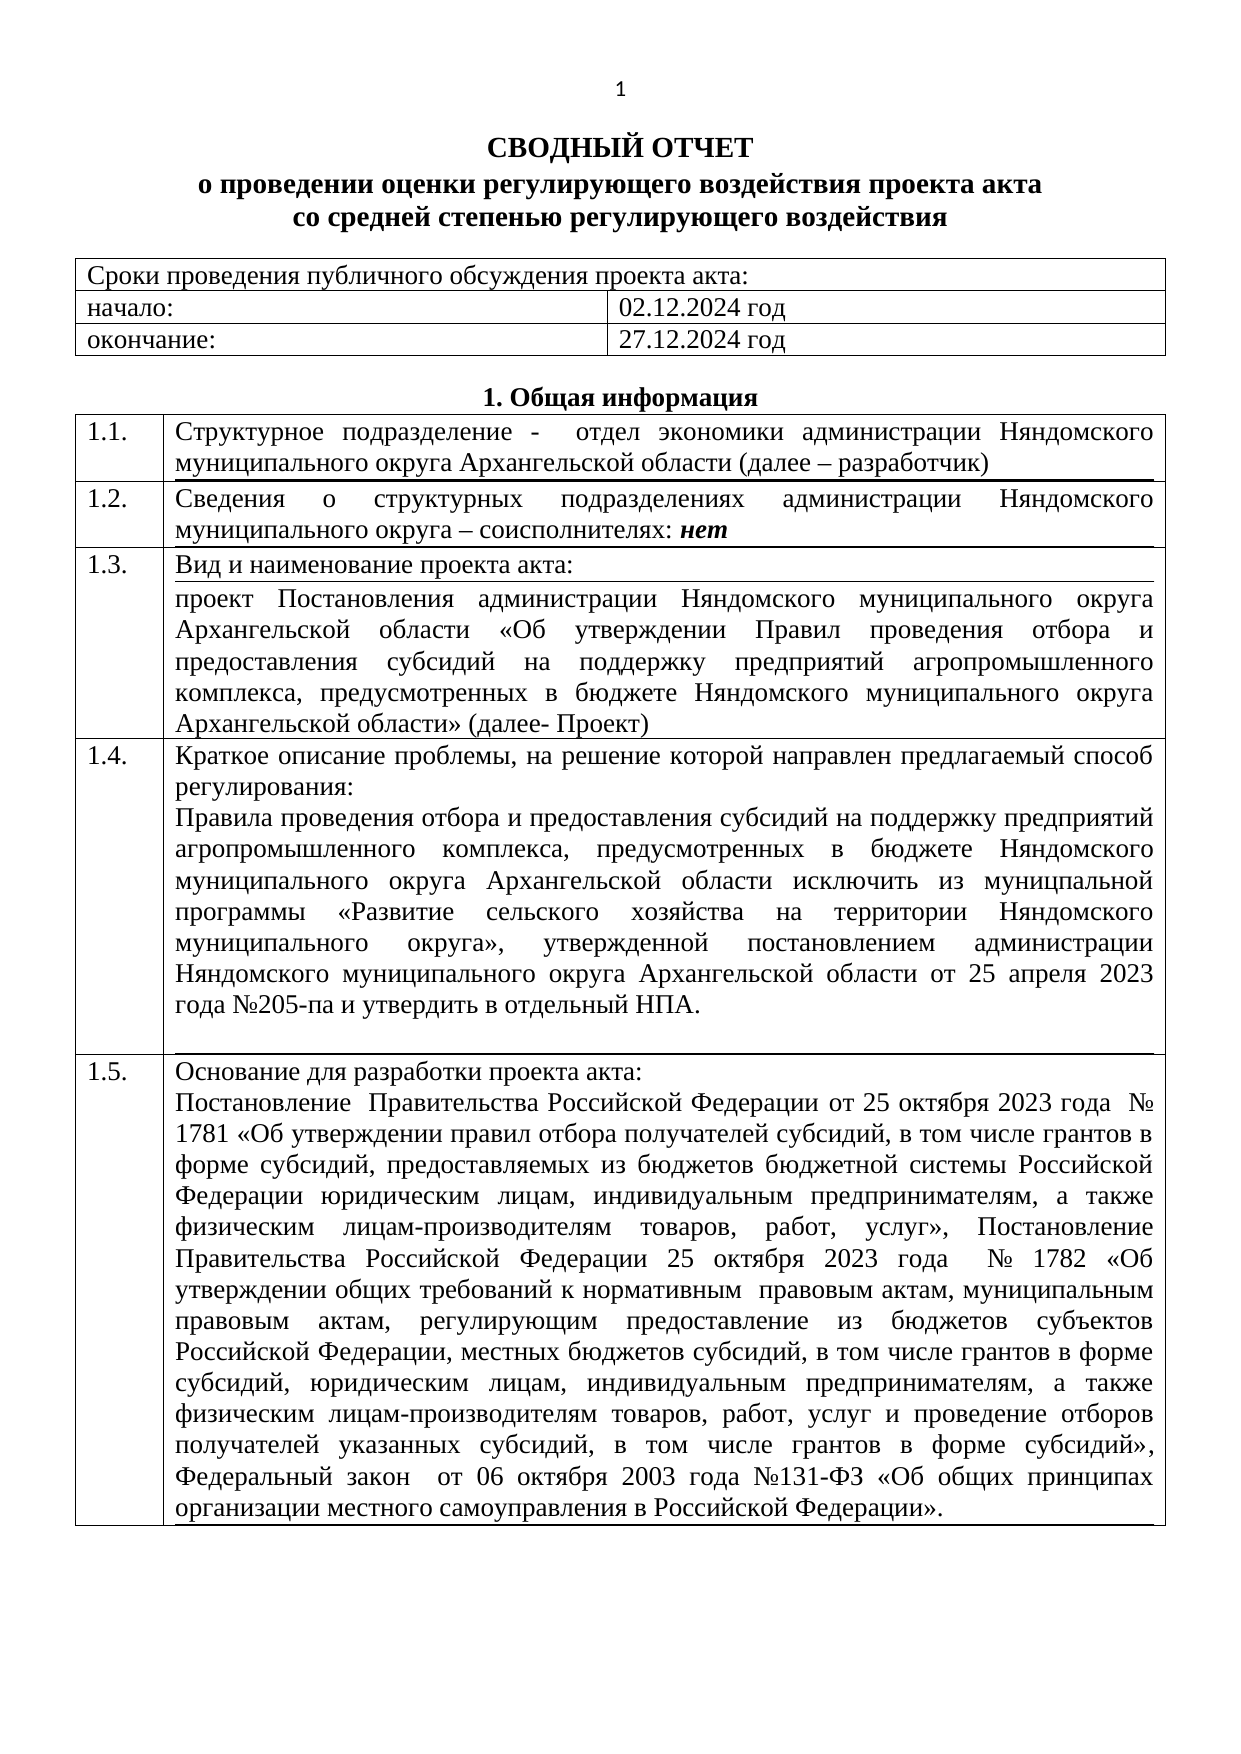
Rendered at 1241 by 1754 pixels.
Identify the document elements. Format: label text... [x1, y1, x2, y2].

table_cell окончание: [76, 324, 607, 354]
text о проведении оценки регулирующего воздействия проекта акта [75, 166, 1165, 199]
table_cell 27.12.2024 год [608, 324, 1165, 354]
text со средней степенью регулирующего воздействия [75, 199, 1165, 233]
text 1. Общая информация [75, 381, 1165, 412]
text СВОДНЫЙ ОТЧЕТ [75, 130, 1165, 163]
table_cell 1.2. [76, 482, 163, 547]
table_cell 1.5. [76, 1055, 163, 1525]
table_header 1.1. [76, 415, 163, 481]
table_cell 1.4. [76, 739, 163, 1054]
table_cell 1.3. [76, 548, 163, 738]
table_cell Краткое описание проблемы, на решение которой направлен предлагаемый способ регулирования: Правила проведения отбора и предоставления субсидий на поддержку предприятий агропромышленного комплекса, предусмотренных в бюджете Няндомского муниципального округа Архангельской области исключить из муницпальной программы «Развитие сельского хозяйства на территории Няндомского муниципального округа», утвержденной постановлением администрации Няндомского муниципального округа Архангельской области от 25 апреля 2023 года №205-па и утвердить в отдельный НПА. [164, 739, 1165, 1054]
table_cell Основание для разработки проекта акта: Постановление Правительства Российской Федерации от 25 октября 2023 года № 1781 «Об утверждении правил отбора получателей субсидий, в том числе грантов в форме субсидий, предоставляемых из бюджетов бюджетной системы Российской Федерации юридическим лицам, индивидуальным предпринимателям, а также физическим лицам-производителям товаров, работ, услуг», Постановление Правительства Российской Федерации 25 октября 2023 года № 1782 «Об утверждении общих требований к нормативным правовым актам, муниципальным правовым актам, регулирующим предоставление из бюджетов субъектов Российской Федерации, местных бюджетов субсидий, в том числе грантов в форме субсидий, юридическим лицам, индивидуальным предпринимателям, а также физическим лицам-производителям товаров, работ, услуг и проведение отборов получателей указанных субсидий, в том числе грантов в форме субсидий», Федеральный закон от 06 октября 2003 года №131-ФЗ «Об общих принципах организации местного самоуправления в Российской Федерации». [164, 1055, 1165, 1525]
table_header Сроки проведения публичного обсуждения проекта акта: [76, 259, 1165, 290]
table_header Структурное подразделение - отдел экономики администрации Няндомского муниципального округа Архангельской области (далее – разработчик) [164, 415, 1165, 481]
table_cell Вид и наименование проекта акта: проект Постановления администрации Няндомского муниципального округа Архангельской области «Об утверждении Правил проведения отбора и предоставления субсидий на поддержку предприятий агропромышленного комплекса, предусмотренных в бюджете Няндомского муниципального округа Архангельской области» (далее- Проект) [164, 548, 1165, 738]
table_cell 02.12.2024 год [608, 291, 1165, 322]
table_cell Сведения о структурных подразделениях администрации Няндомского муниципального округа – соисполнителях: нет [164, 482, 1165, 547]
table_cell начало: [76, 291, 607, 322]
